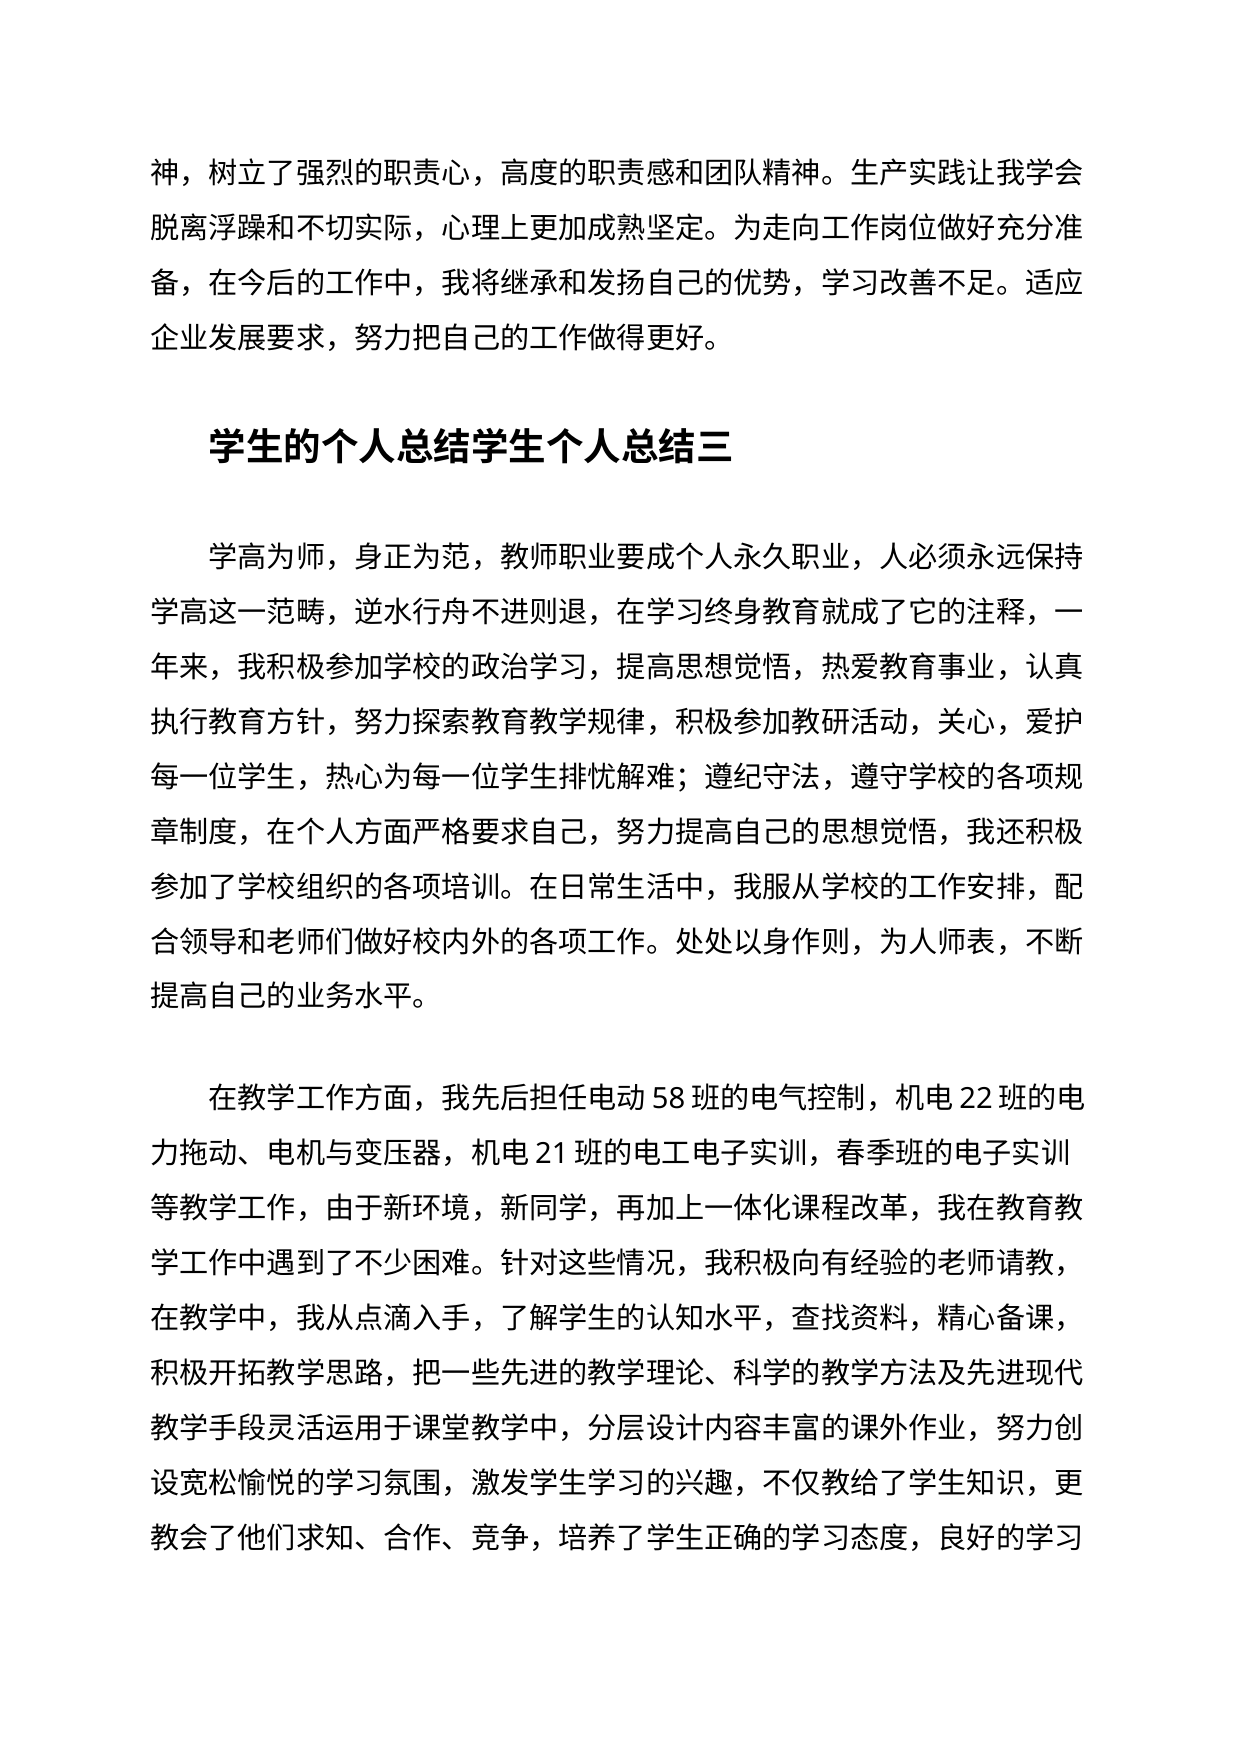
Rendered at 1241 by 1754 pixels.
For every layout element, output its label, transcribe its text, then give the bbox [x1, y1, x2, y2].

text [150, 1075, 1090, 1556]
text 学生的个人总结学生个人总结三 [150, 416, 1090, 471]
text 学高为师，身正为范，教师职业要成个人永久职业，人必须永远保持学高这一范畴，逆水行舟不进则退，在学习终身教育就成了它的注释，一年来，我积极参加学校的政治学习，提高思想觉悟，热爱教育事业，认真执行教育方针，努力探索教育教学规律，积极参加教研活动，关心，爱护每一位学生，热心为每一位学生排忧解难；遵纪守法，遵守学校的各项规章制度，在个人方面严格要求自己，努力提高自己的思想觉悟，我还积极参加了学校组织的各项培训。在日常生活中，我服从学校的工作安排，配合领导和老师们做好校内外的各项工作。处处以身作则，为人师表，不断提高自己的业务水平。 [150, 534, 1090, 1015]
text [150, 150, 1090, 357]
